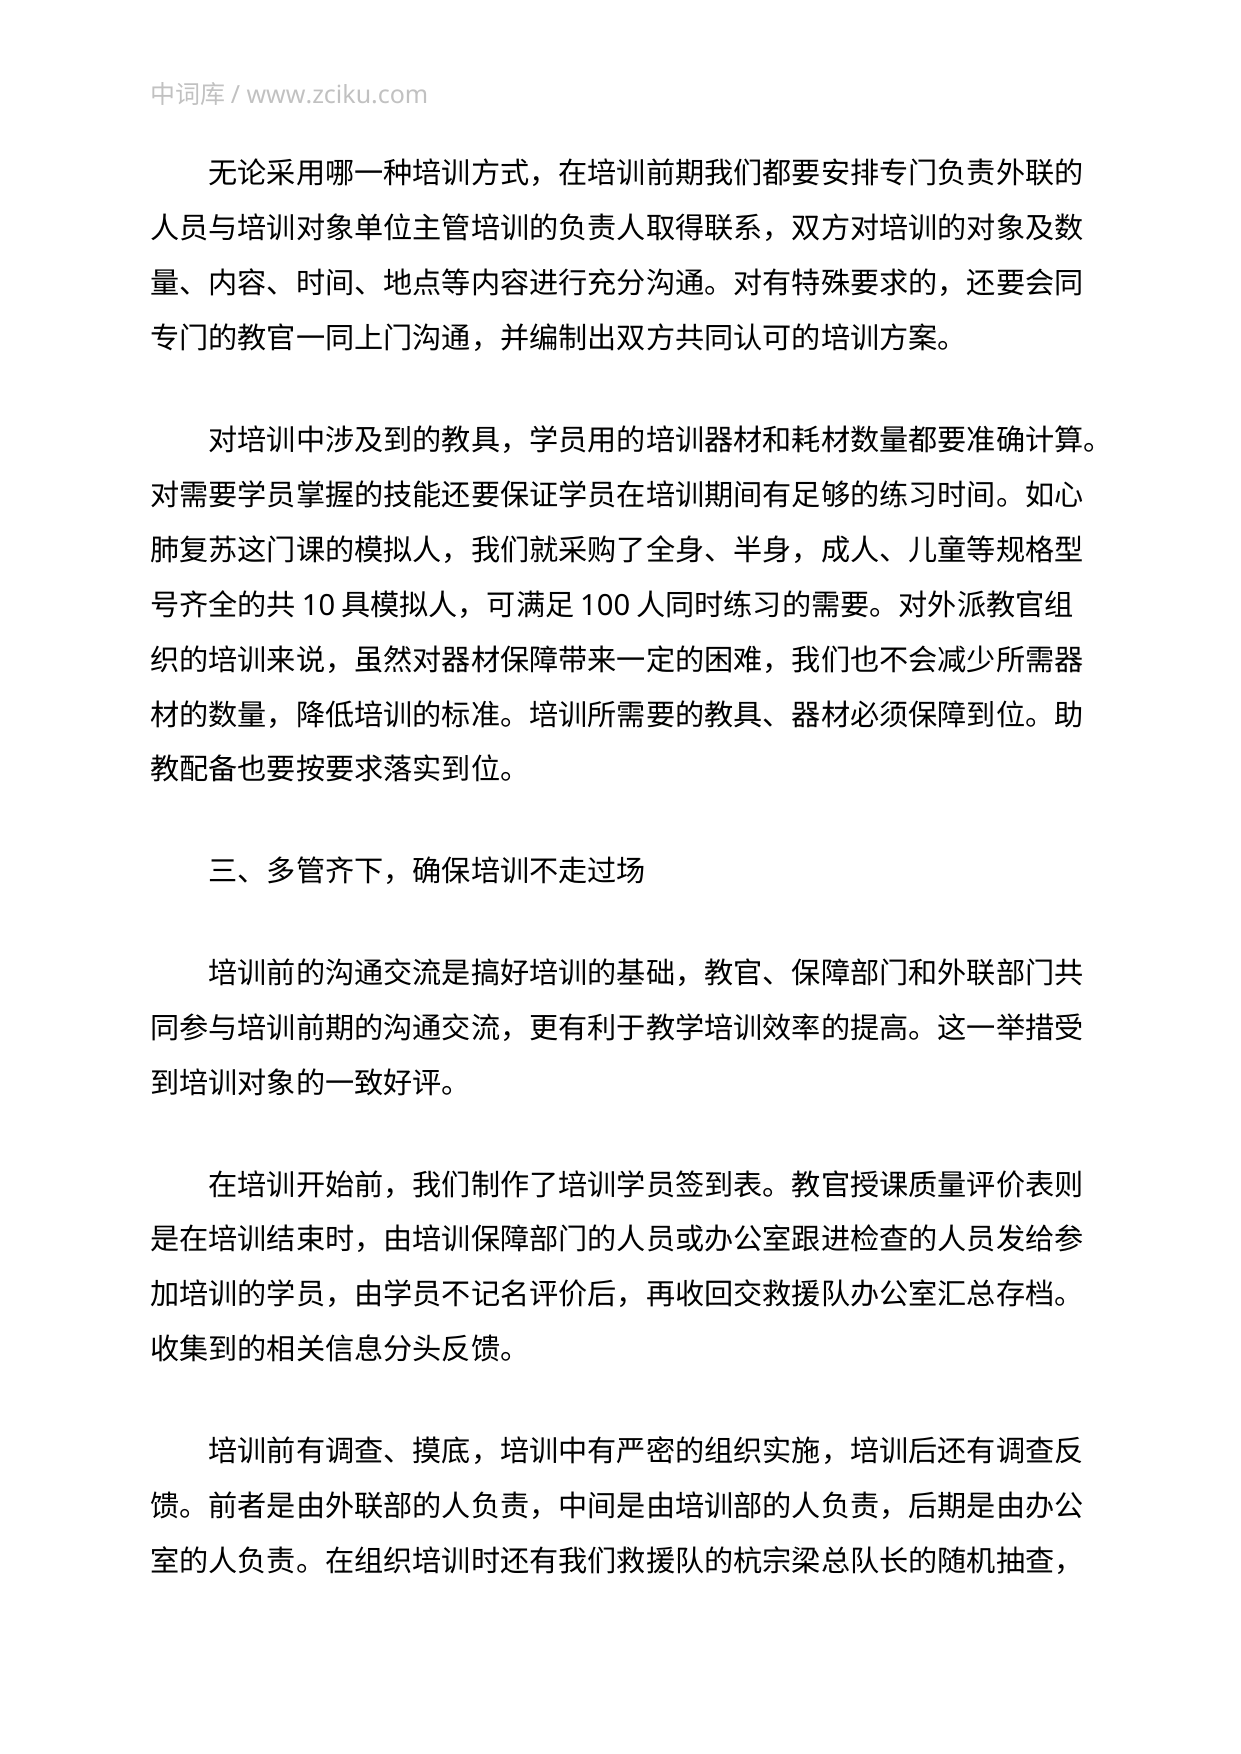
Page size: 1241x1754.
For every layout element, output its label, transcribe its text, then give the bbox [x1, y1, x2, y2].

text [150, 1427, 1090, 1579]
text 三、多管齐下，确保培训不走过场 [150, 848, 1090, 890]
text 培训前的沟通交流是搞好培训的基础，教官、保障部门和外联部门共同参与培训前期的沟通交流，更有利于教学培训效率的提高。这一举措受到培训对象的一致好评。 [150, 949, 1090, 1102]
text 无论采用哪一种培训方式，在培训前期我们都要安排专门负责外联的人员与培训对象单位主管培训的负责人取得联系，双方对培训的对象及数量、内容、时间、地点等内容进行充分沟通。对有特殊要求的，还要会同专门的教官一同上门沟通，并编制出双方共同认可的培训方案。 [150, 150, 1090, 357]
text 在培训开始前，我们制作了培训学员签到表。教官授课质量评价表则是在培训结束时，由培训保障部门的人员或办公室跟进检查的人员发给参加培训的学员，由学员不记名评价后，再收回交救援队办公室汇总存档。收集到的相关信息分头反馈。 [150, 1161, 1090, 1368]
text 对培训中涉及到的教具，学员用的培训器材和耗材数量都要准确计算。对需要学员掌握的技能还要保证学员在培训期间有足够的练习时间。如心肺复苏这门课的模拟人，我们就采购了全身、半身，成人、儿童等规格型号齐全的共10具模拟人，可满足100人同时练习的需要。对外派教官组织的培训来说，虽然对器材保障带来一定的困难，我们也不会减少所需器材的数量，降低培训的标准。培训所需要的教具、器材必须保障到位。助教配备也要按要求落实到位。 [150, 416, 1090, 788]
